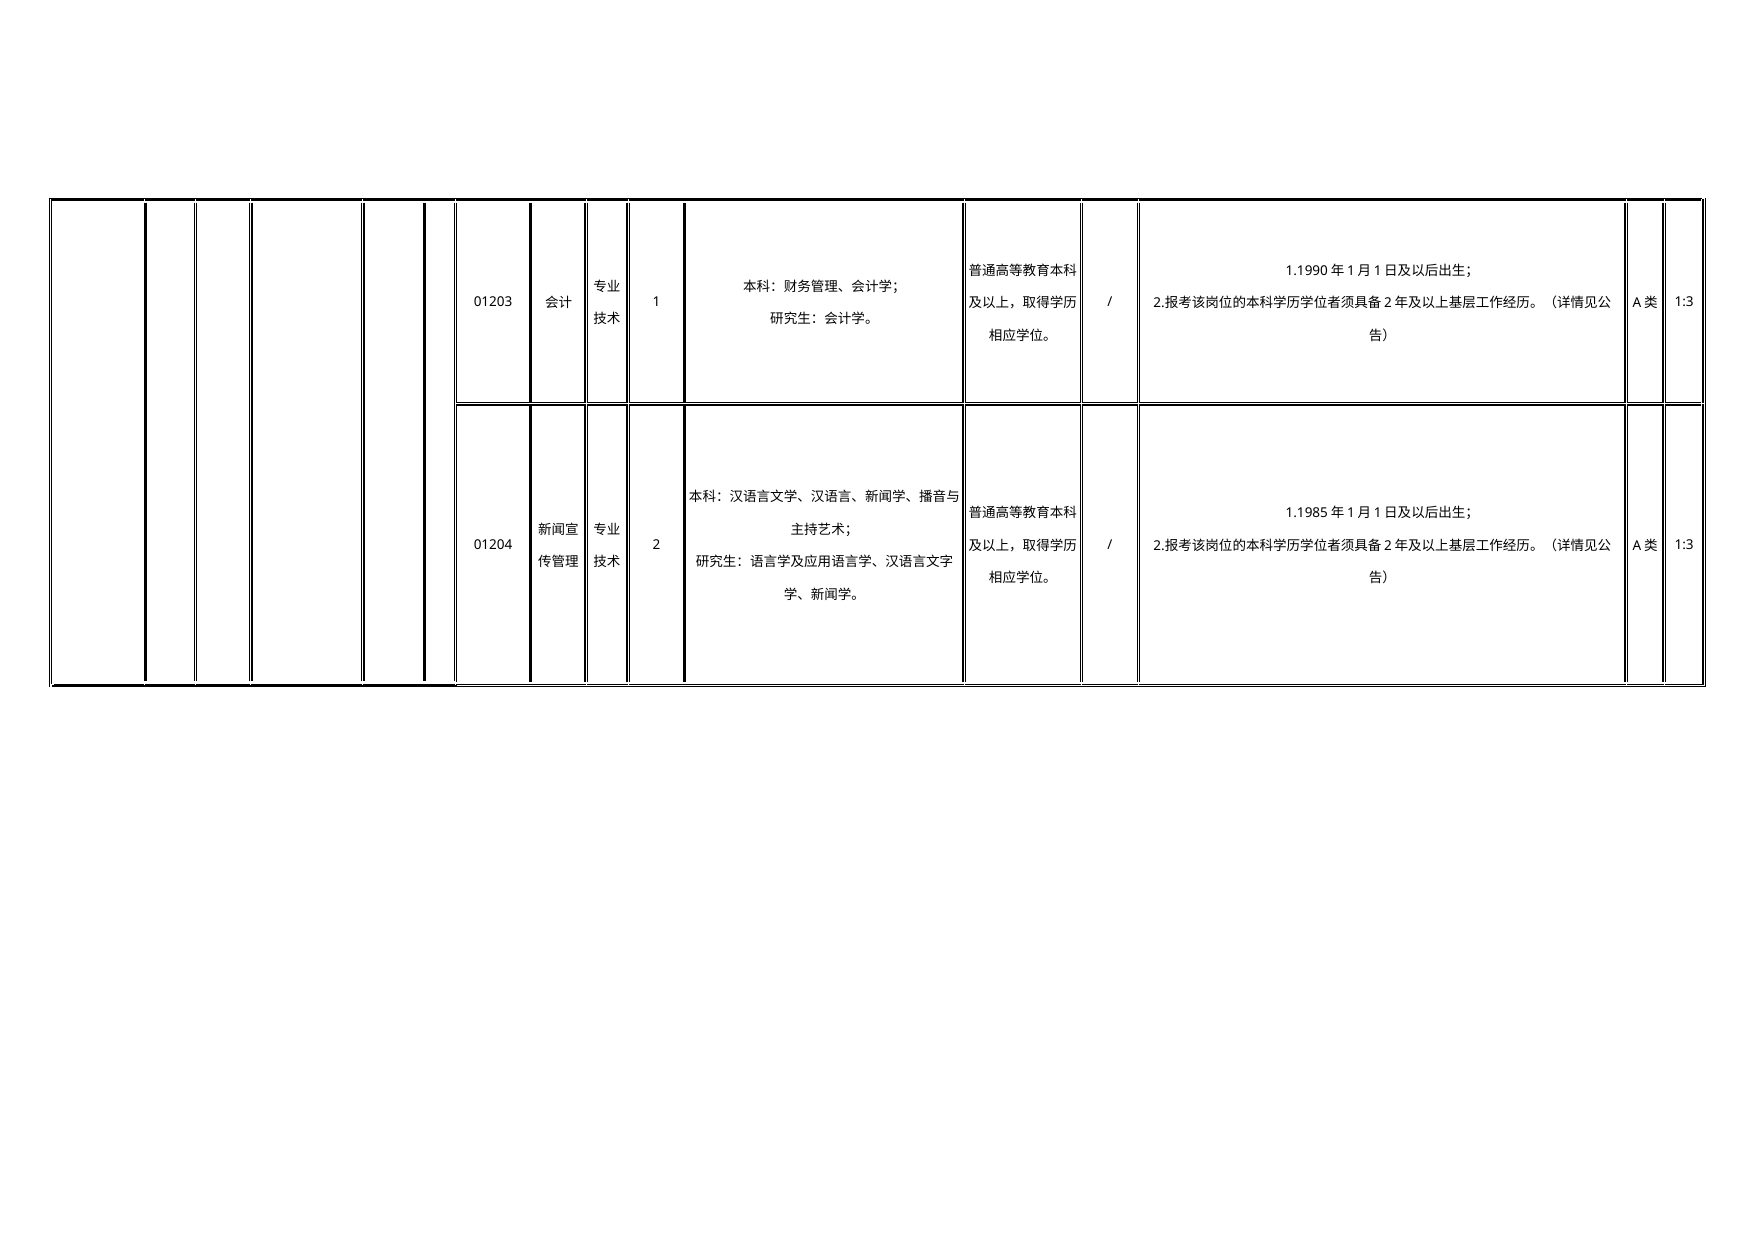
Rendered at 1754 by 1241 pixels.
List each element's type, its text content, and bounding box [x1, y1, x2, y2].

table_cell 新闻宣传管理 [531, 406, 586, 683]
table_cell 会计 [531, 201, 586, 402]
table_cell 专业技术 [586, 405, 628, 683]
table_cell 01203 [455, 199, 531, 402]
table_cell / [1081, 402, 1138, 683]
table_cell 1.1990年1月1日及以后出生； 2.报考该岗位的本科学历学位者须具备2年及以上基层工作经历。（详情见公告） [1138, 200, 1626, 402]
table_cell 1:3 [1664, 198, 1704, 402]
table_cell 本科：财务管理、会计学； 研究生：会计学。 [685, 201, 964, 402]
table_cell 普通高等教育本科及以上，取得学历相应学位。 [964, 200, 1081, 402]
table_cell 本科：汉语言文学、汉语言、新闻学、播音与主持艺术； 研究生：语言学及应用语言学、汉语言文字学、新闻学。 [685, 406, 964, 683]
table_cell A类 [1626, 405, 1664, 683]
table_cell 1.1985年1月1日及以后出生； 2.报考该岗位的本科学历学位者须具备2年及以上基层工作经历。（详情见公告） [1138, 405, 1626, 683]
table_cell 2 [628, 405, 684, 683]
table_cell A类 [1626, 200, 1664, 402]
table_cell 1:3 [1664, 402, 1703, 683]
table_cell / [1081, 199, 1138, 402]
table_cell 专业技术 [586, 200, 628, 402]
table_cell 01204 [455, 402, 531, 683]
table_cell 普通高等教育本科及以上，取得学历相应学位。 [964, 405, 1081, 683]
table_cell 1 [628, 200, 684, 402]
